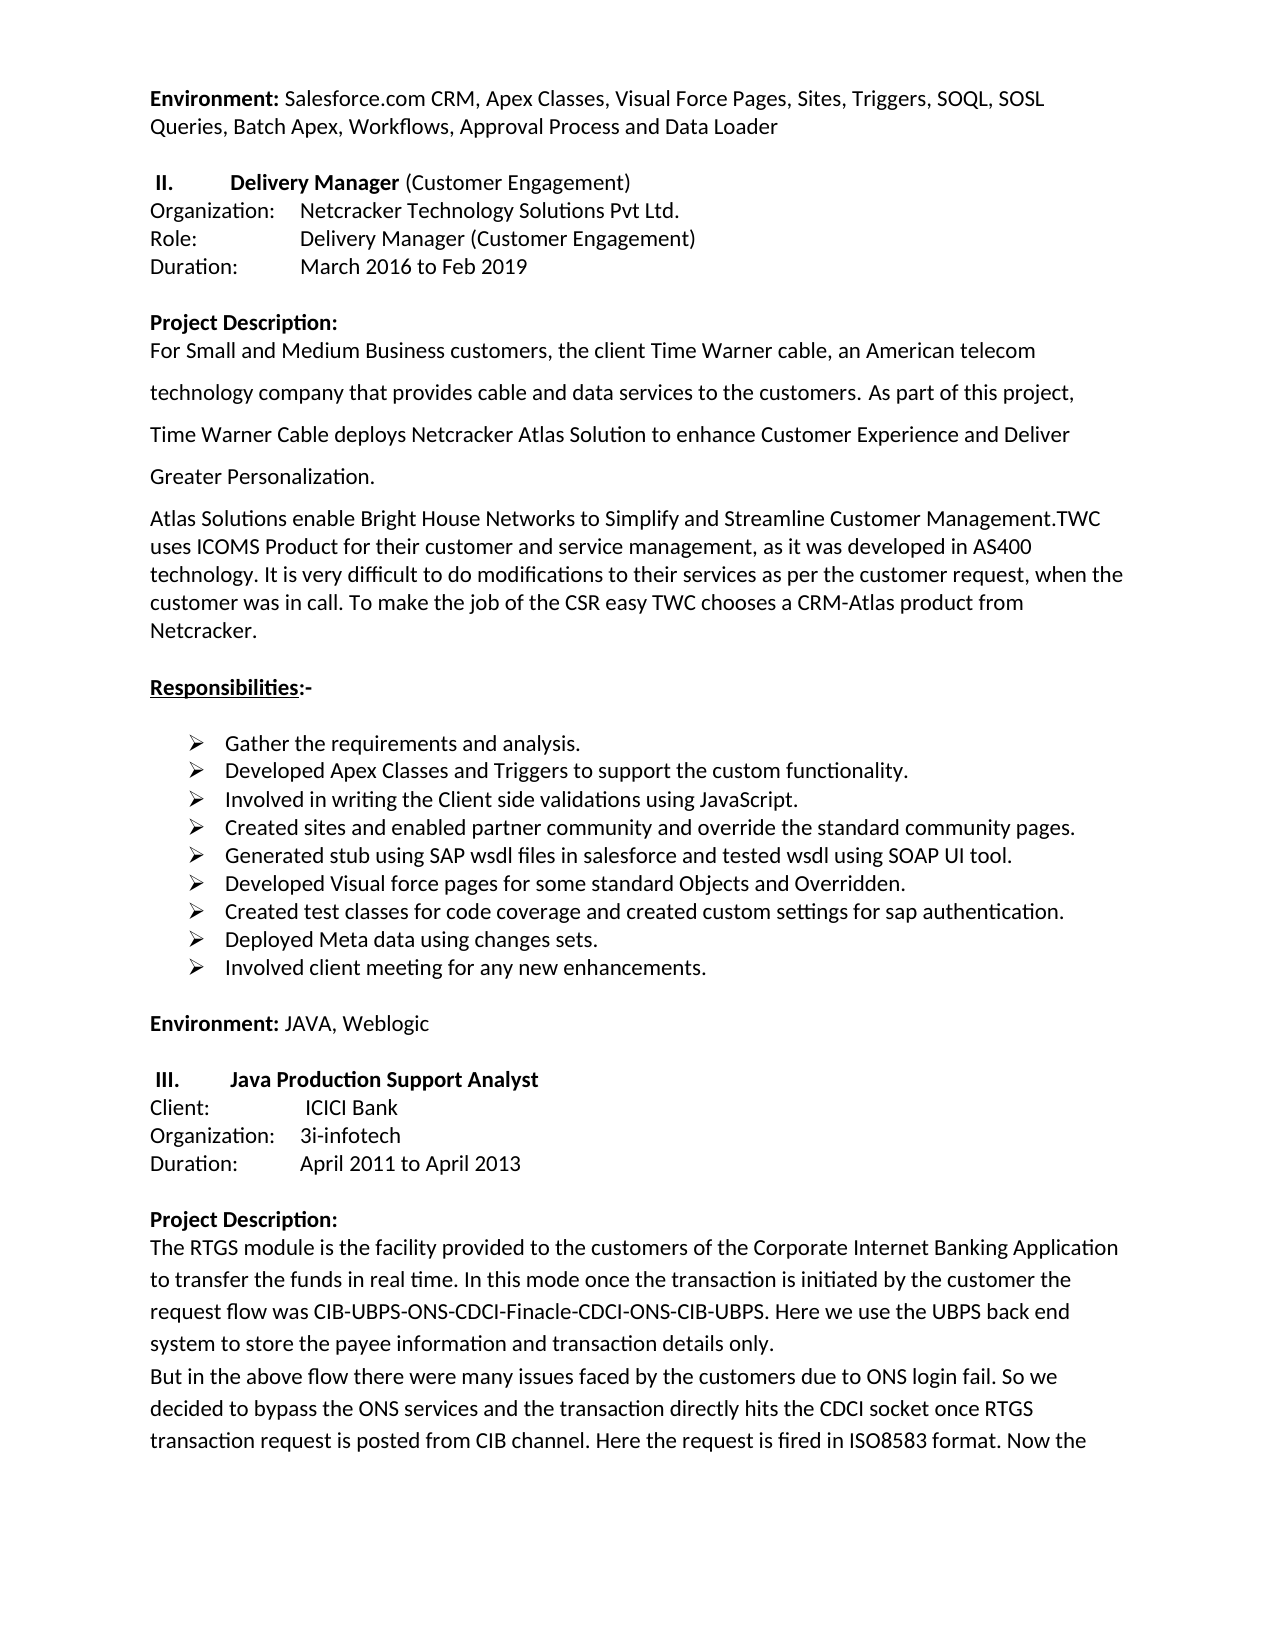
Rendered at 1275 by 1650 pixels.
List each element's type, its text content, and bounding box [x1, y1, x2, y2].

list Developed Visual force pages for some standard Objects and Overridden. [187, 869, 1125, 897]
list Created sites and enabled partner community and override the standard community pages. [187, 813, 1125, 841]
text Role: Delivery Manager (Customer Engagement) [150, 224, 1125, 252]
list Delivery Manager (Customer Engagement) [155, 168, 1125, 196]
text Organization: 3i-infotech [150, 1121, 1125, 1149]
text Project Description: [150, 308, 1125, 337]
text Client: ICICI Bank [150, 1093, 1125, 1121]
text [150, 1362, 1125, 1454]
list Developed Apex Classes and Triggers to support the custom functionality. [187, 757, 1125, 785]
list Created test classes for code coverage and created custom settings for sap authentication. [187, 897, 1125, 925]
list Gather the requirements and analysis. [187, 729, 1125, 757]
text Organization: Netcracker Technology Solutions Pvt Ltd. [150, 196, 1125, 224]
text Environment: Salesforce.com CRM, Apex Classes, Visual Force Pages, Sites, Triggers, SOQL, SOSL Queries, Batch Apex, Workflows, Approval Process and Data Loader [150, 84, 1125, 140]
text The RTGS module is the facility provided to the customers of the Corporate Internet Banking Application to transfer the funds in real time. In this mode once the transaction is initiated by the customer the request flow was CIB-UBPS-ONS-CDCI-Finacle-CDCI-ONS-CIB-UBPS. Here we use the UBPS back end system to store the payee information and transaction details only. [150, 1233, 1125, 1358]
text Duration: April 2011 to April 2013 [150, 1149, 1125, 1177]
list Involved in writing the Client side validations using JavaScript. [187, 785, 1125, 813]
list Java Production Support Analyst [155, 1065, 1125, 1093]
list Deployed Meta data using changes sets. [187, 925, 1125, 953]
text Duration: March 2016 to Feb 2019 [150, 252, 1125, 281]
text Environment: JAVA, Weblogic [150, 1009, 1125, 1037]
subtitle For Small and Medium Business customers, the client Time Warner cable, an American telecom technology company that provides cable and data services to the customers. As part of this project, Time Warner Cable deploys Netcracker Atlas Solution to enhance Customer Experience and Deliver Greater Personalization. [150, 337, 1125, 491]
text Project Description: [150, 1205, 1125, 1233]
text Responsibilities:- [150, 673, 1125, 701]
list Generated stub using SAP wsdl files in salesforce and tested wsdl using SOAP UI tool. [187, 841, 1125, 869]
text Atlas Solutions enable Bright House Networks to Simplify and Streamline Customer Management.TWC uses ICOMS Product for their customer and service management, as it was developed in AS400 technology. It is very difficult to do modifications to their services as per the customer request, when the customer was in call. To make the job of the CSR easy TWC chooses a CRM-Atlas product from Netcracker. [150, 504, 1125, 644]
list Involved client meeting for any new enhancements. [187, 953, 1125, 981]
